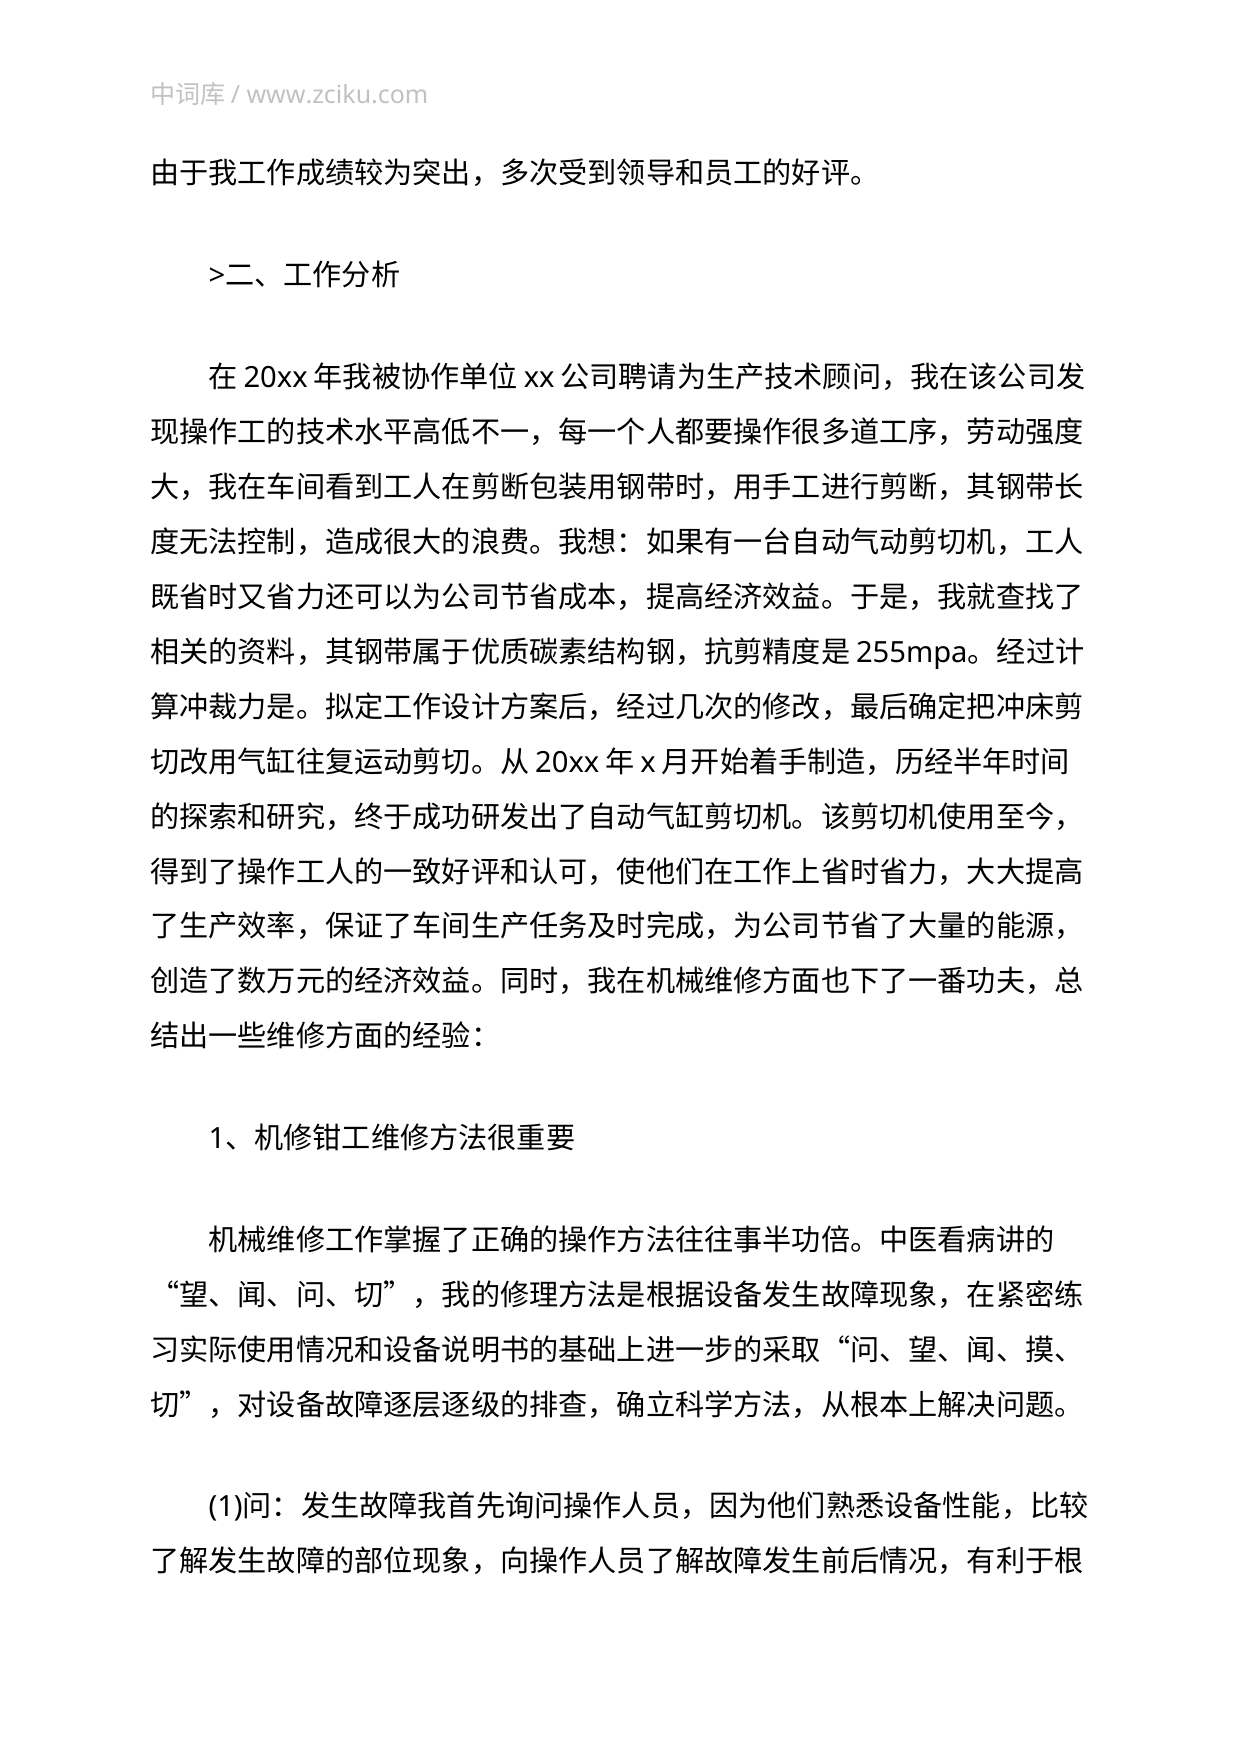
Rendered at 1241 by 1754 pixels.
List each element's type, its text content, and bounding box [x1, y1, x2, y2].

text 在20xx年我被协作单位xx公司聘请为生产技术顾问，我在该公司发现操作工的技术水平高低不一，每一个人都要操作很多道工序，劳动强度大，我在车间看到工人在剪断包装用钢带时，用手工进行剪断，其钢带长度无法控制，造成很大的浪费。我想：如果有一台自动气动剪切机，工人既省时又省力还可以为公司节省成本，提高经济效益。于是，我就查找了相关的资料，其钢带属于优质碳素结构钢，抗剪精度是255mpa。经过计算冲裁力是。拟定工作设计方案后，经过几次的修改，最后确定把冲床剪切改用气缸往复运动剪切。从20xx年x月开始着手制造，历经半年时间的探索和研究，终于成功研发出了自动气缸剪切机。该剪切机使用至今，得到了操作工人的一致好评和认可，使他们在工作上省时省力，大大提高了生产效率，保证了车间生产任务及时完成，为公司节省了大量的能源，创造了数万元的经济效益。同时，我在机械维修方面也下了一番功夫，总结出一些维修方面的经验： [150, 354, 1090, 1055]
text 1、机修钳工维修方法很重要 [150, 1114, 1090, 1157]
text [150, 150, 1090, 192]
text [150, 1483, 1090, 1580]
text >二、工作分析 [150, 252, 1090, 294]
text 机械维修工作掌握了正确的操作方法往往事半功倍。中医看病讲的“望、闻、问、切”，我的修理方法是根据设备发生故障现象，在紧密练习实际使用情况和设备说明书的基础上进一步的采取“问、望、闻、摸、切”，对设备故障逐层逐级的排查，确立科学方法，从根本上解决问题。 [150, 1217, 1090, 1423]
